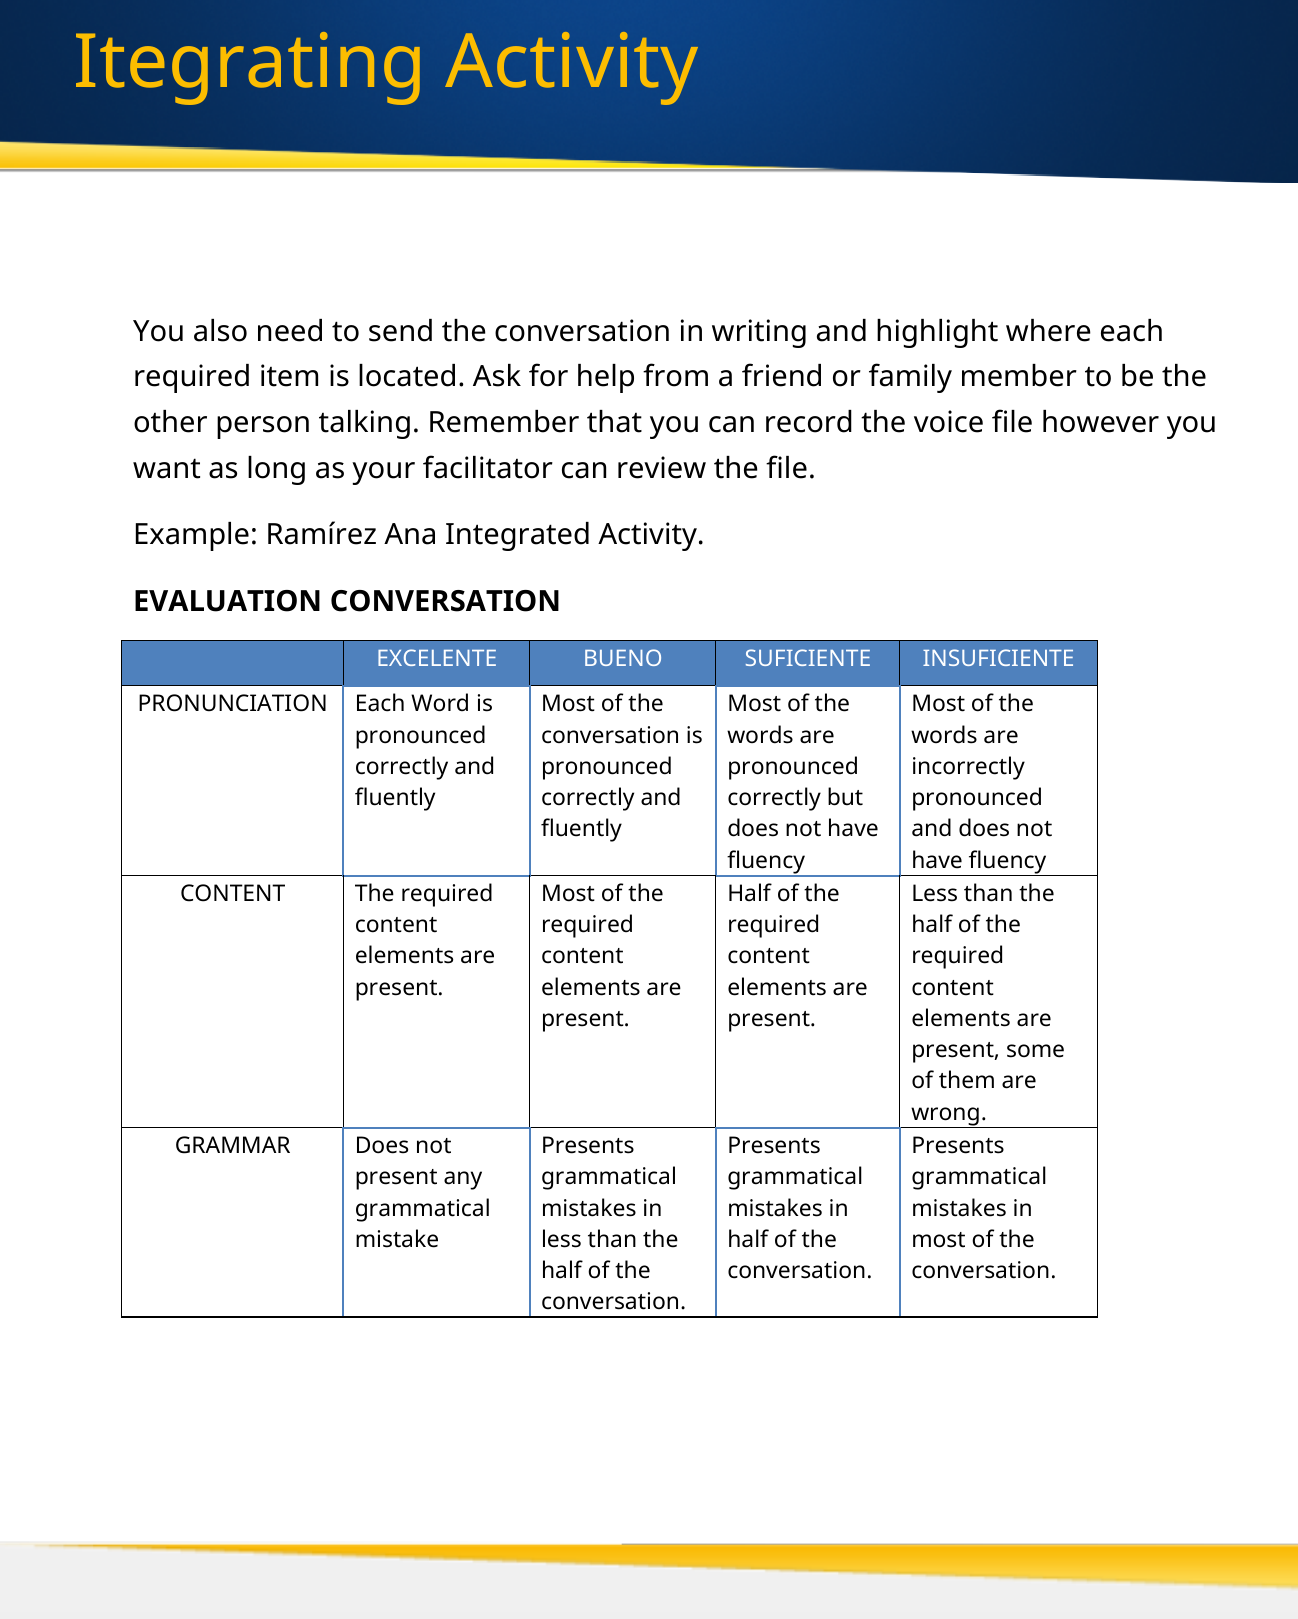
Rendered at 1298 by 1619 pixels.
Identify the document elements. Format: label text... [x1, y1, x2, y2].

text You also need to send the conversation in writing and highlight where each required item is located. Ask for help from a friend or family member to be the other person talking. Remember that you can record the voice file however you want as long as your facilitator can review the file. [133, 310, 1219, 487]
table_cell PRONUNCIATION [122, 686, 342, 875]
table_cell Most of the words are pronounced correctly but does not have fluency [717, 687, 899, 875]
table_cell Presents grammatical mistakes in most of the conversation. [901, 1128, 1097, 1316]
table_cell Does not present any grammatical mistake [344, 1129, 529, 1316]
table_cell Less than the half of the required content elements are present, some of them are wrong. [900, 876, 1097, 1127]
table_header EXCELENTE [344, 641, 529, 685]
table_cell GRAMMAR [122, 1128, 342, 1316]
table_cell Presents grammatical mistakes in half of the conversation. [717, 1129, 899, 1316]
table_cell Half of the required content elements are present. [716, 877, 899, 1127]
table_cell CONTENT [122, 876, 343, 1127]
table_cell Presents grammatical mistakes in less than the half of the conversation. [531, 1128, 715, 1316]
text Example: Ramírez Ana Integrated Activity. [133, 513, 1219, 553]
table_cell Most of the words are incorrectly pronounced and does not have fluency [901, 686, 1097, 875]
table_header BUENO [530, 641, 715, 685]
table_header INSUFICIENTE [900, 641, 1097, 685]
text EVALUATION CONVERSATION [133, 580, 1219, 619]
table_cell Most of the required content elements are present. [530, 876, 715, 1127]
table_cell The required content elements are present. [344, 877, 529, 1127]
table_header SUFICIENTE [716, 641, 899, 685]
table_cell Each Word is pronounced correctly and fluently [344, 687, 529, 875]
table_cell Most of the conversation is pronounced correctly and fluently [531, 686, 715, 875]
table_header [122, 641, 343, 685]
